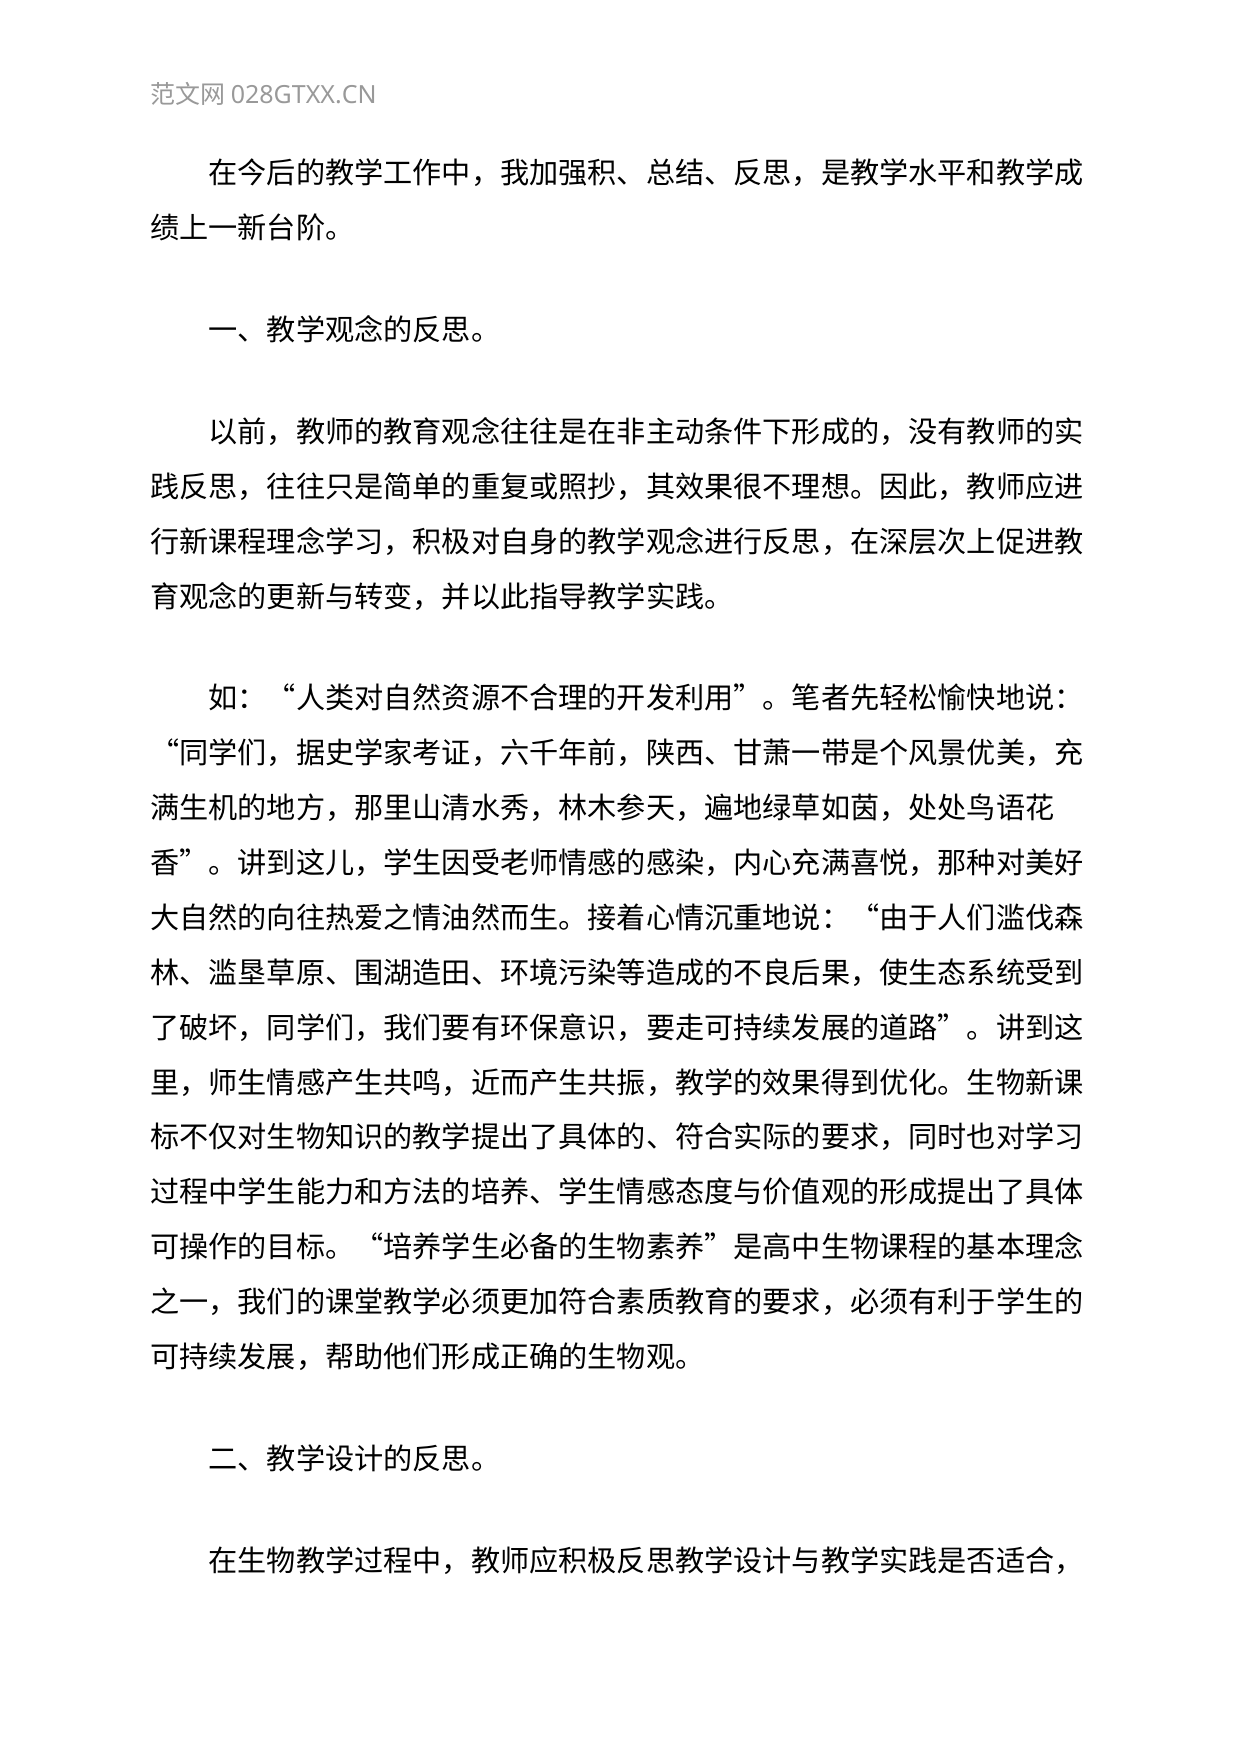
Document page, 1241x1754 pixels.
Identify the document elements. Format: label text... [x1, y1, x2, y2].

text 二、教学设计的反思。 [150, 1435, 1090, 1478]
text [150, 1537, 1090, 1579]
text 以前，教师的教育观念往往是在非主动条件下形成的，没有教师的实践反思，往往只是简单的重复或照抄，其效果很不理想。因此，教师应进行新课程理念学习，积极对自身的教学观念进行反思，在深层次上促进教育观念的更新与转变，并以此指导教学实践。 [150, 408, 1090, 615]
text 如：“人类对自然资源不合理的开发利用”。笔者先轻松愉快地说：“同学们，据史学家考证，六千年前，陕西、甘萧一带是个风景优美，充满生机的地方，那里山清水秀，林木参天，遍地绿草如茵，处处鸟语花香”。讲到这儿，学生因受老师情感的感染，内心充满喜悦，那种对美好大自然的向往热爱之情油然而生。接着心情沉重地说：“由于人们滥伐森林、滥垦草原、围湖造田、环境污染等造成的不良后果，使生态系统受到了破坏，同学们，我们要有环保意识，要走可持续发展的道路”。讲到这里，师生情感产生共鸣，近而产生共振，教学的效果得到优化。生物新课标不仅对生物知识的教学提出了具体的、符合实际的要求，同时也对学习过程中学生能力和方法的培养、学生情感态度与价值观的形成提出了具体可操作的目标。“培养学生必备的生物素养”是高中生物课程的基本理念之一，我们的课堂教学必须更加符合素质教育的要求，必须有利于学生的可持续发展，帮助他们形成正确的生物观。 [150, 675, 1090, 1376]
text 一、教学观念的反思。 [150, 307, 1090, 349]
text 在今后的教学工作中，我加强积、总结、反思，是教学水平和教学成绩上一新台阶。 [150, 150, 1090, 247]
